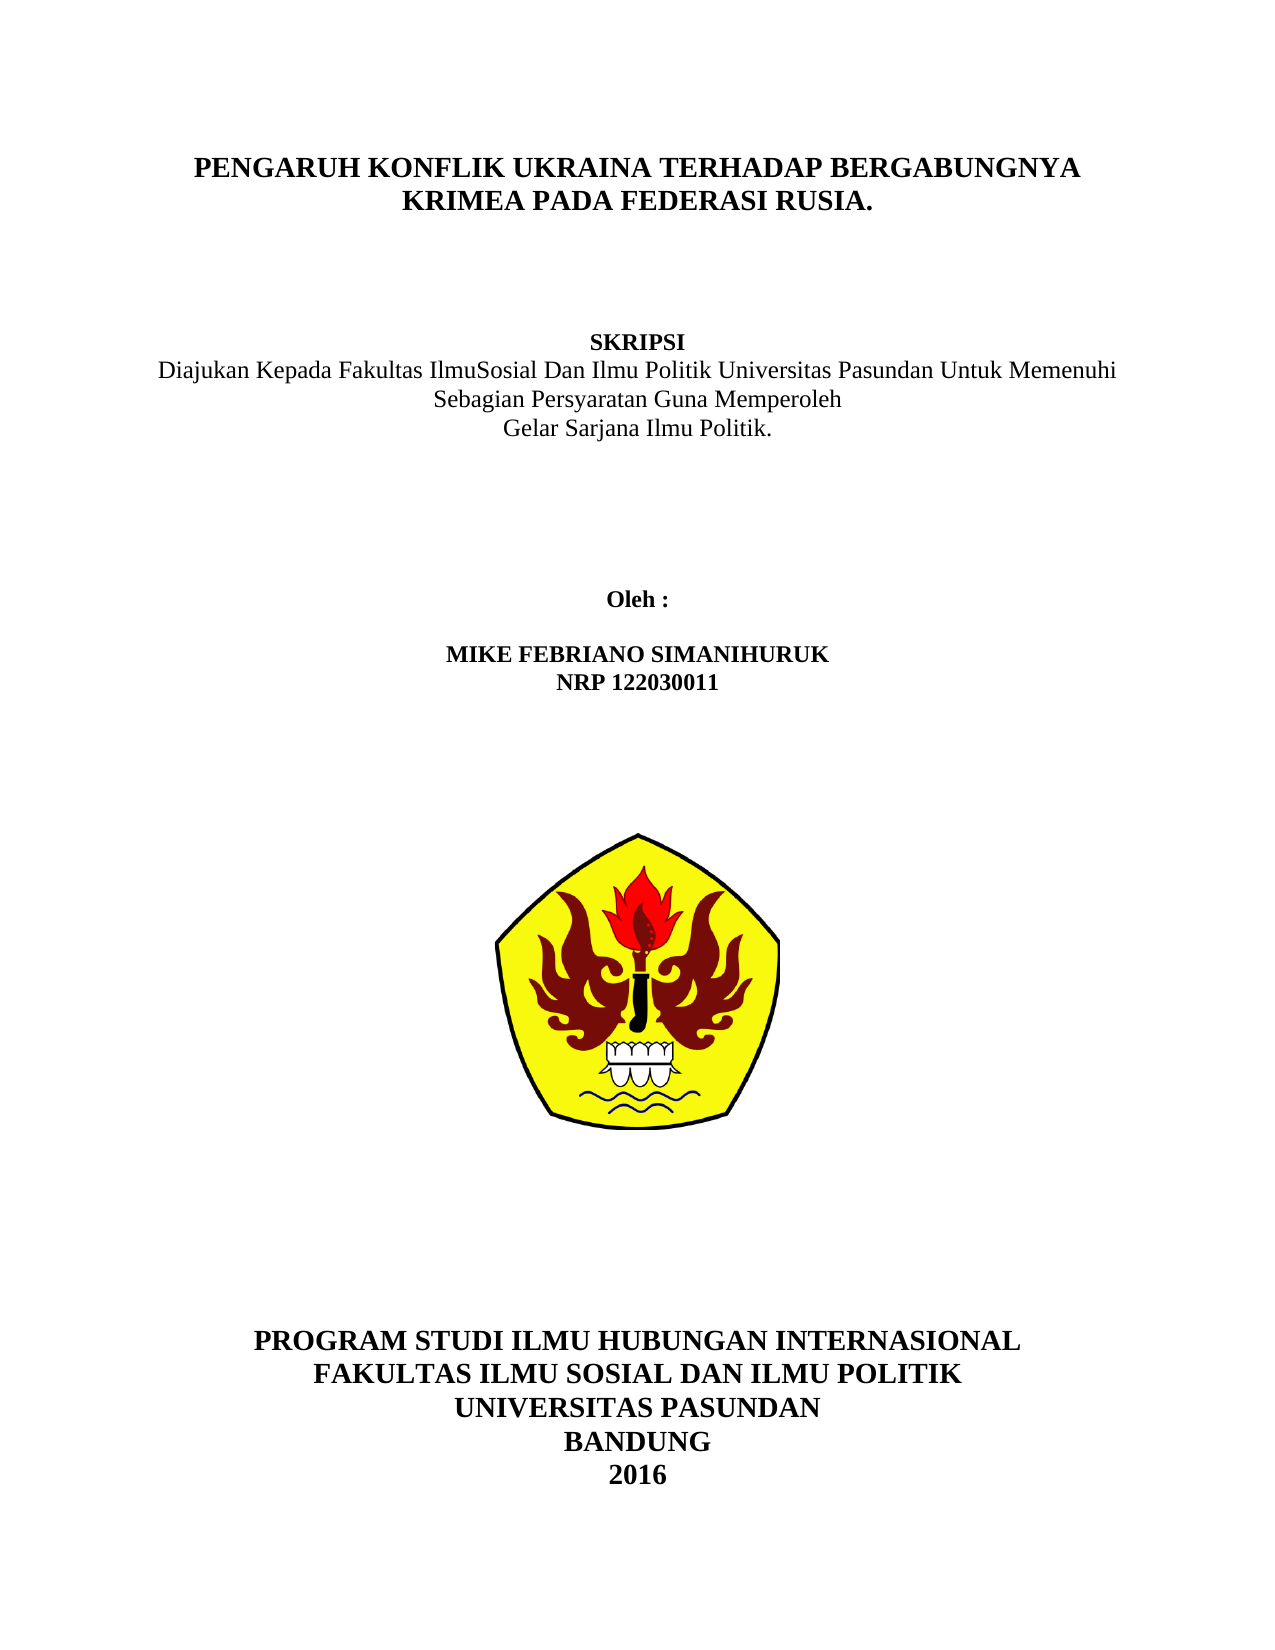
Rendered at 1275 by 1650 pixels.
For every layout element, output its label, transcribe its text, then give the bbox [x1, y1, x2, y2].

text PENGARUH KONFLIK UKRAINA TERHADAP BERGABUNGNYA KRIMEA PADA FEDERASI RUSIA. [150, 150, 1125, 217]
text BANDUNG [150, 1424, 1125, 1457]
text PROGRAM STUDI ILMU HUBUNGAN INTERNASIONAL [150, 1323, 1125, 1357]
text NRP 122030011 [150, 668, 1125, 696]
text FAKULTAS ILMU SOSIAL DAN ILMU POLITIK [150, 1357, 1125, 1390]
text Oleh : [150, 585, 1125, 613]
text SKRIPSI [150, 327, 1125, 355]
text UNIVERSITAS PASUNDAN [150, 1390, 1125, 1424]
text Gelar Sarjana Ilmu Politik. [150, 413, 1125, 441]
text 2016 [150, 1457, 1125, 1491]
text MIKE FEBRIANO SIMANIHURUK [150, 641, 1125, 668]
picture [494, 833, 780, 1130]
text Diajukan Kepada Fakultas IlmuSosial Dan Ilmu Politik Universitas Pasundan Untuk Memenuhi Sebagian Persyaratan Guna Memperoleh [150, 355, 1125, 413]
